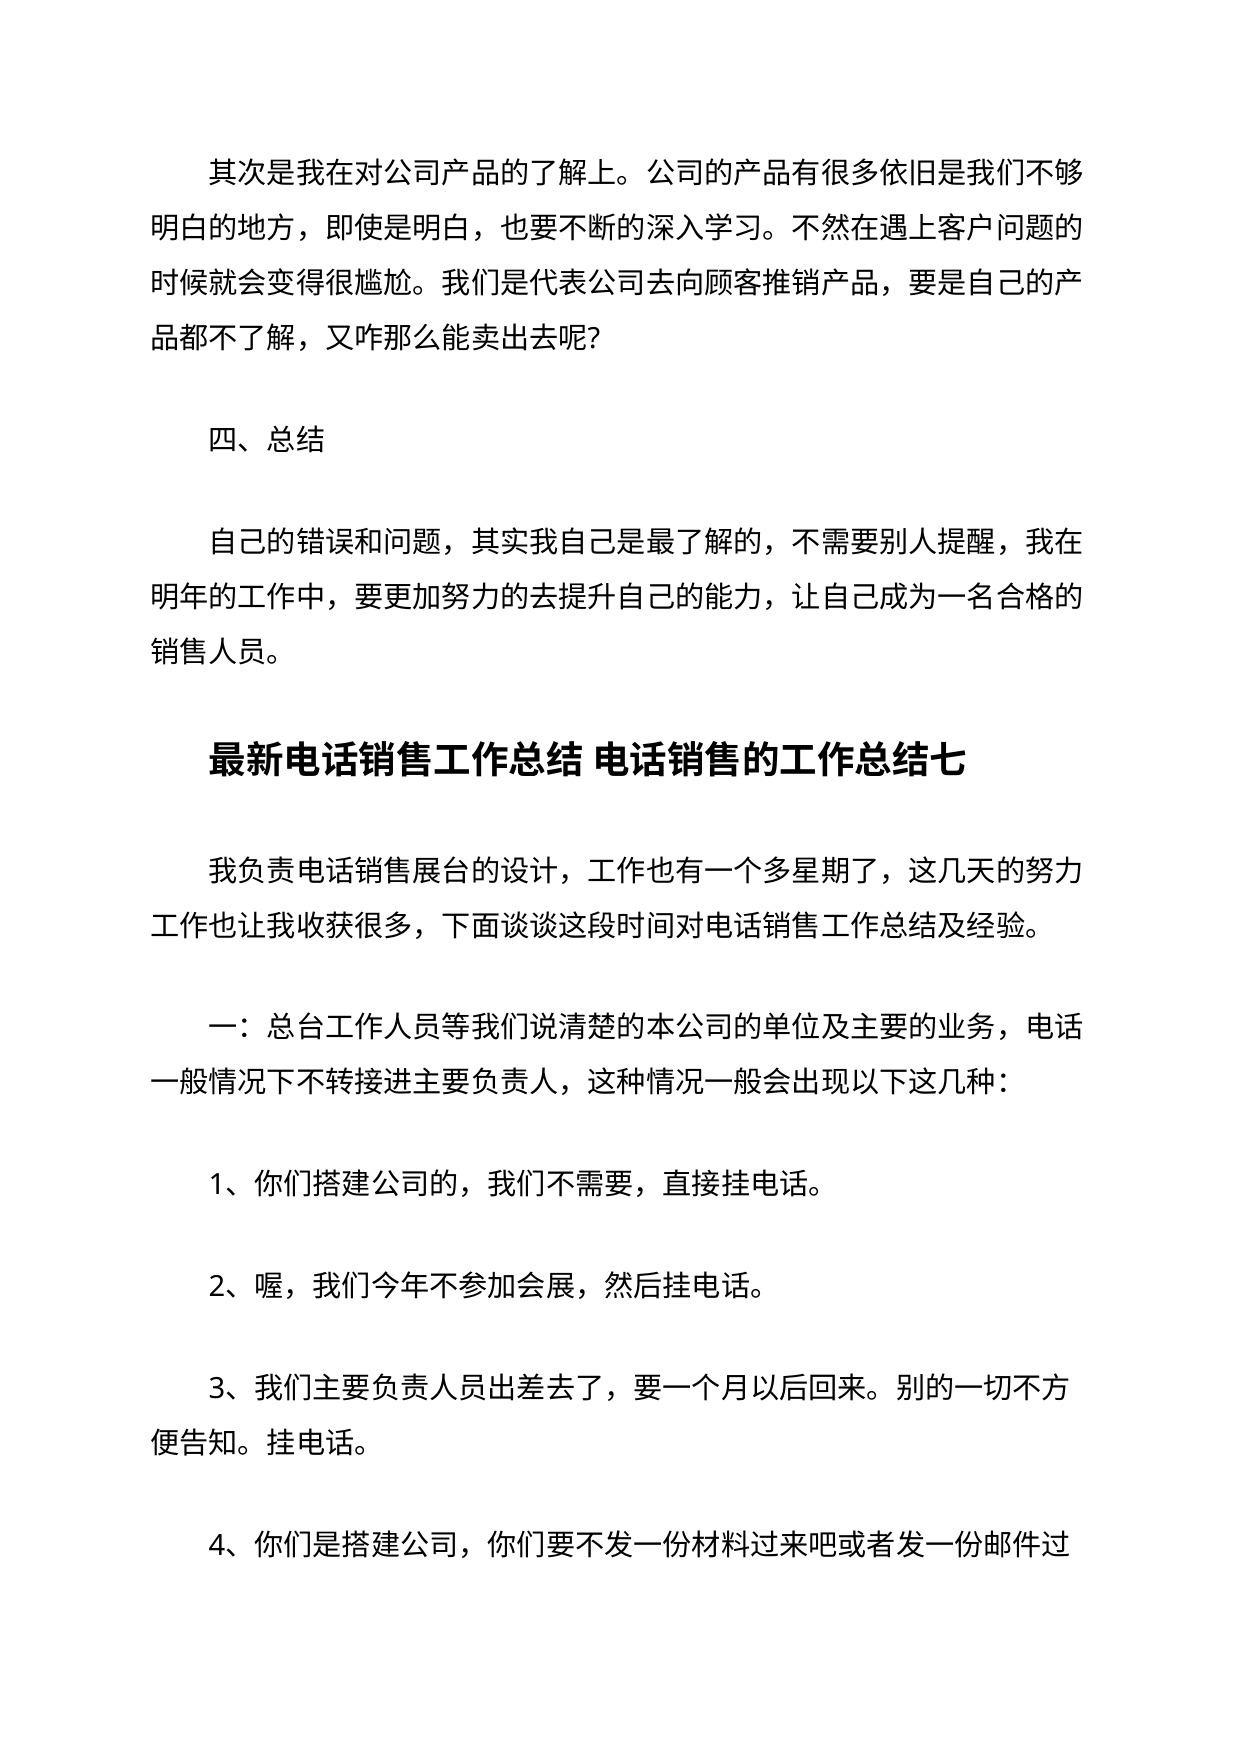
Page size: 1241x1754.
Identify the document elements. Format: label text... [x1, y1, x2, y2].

text 1、你们搭建公司的，我们不需要，直接挂电话。 [150, 1161, 1090, 1203]
text 3、我们主要负责人员出差去了，要一个月以后回来。别的一切不方便告知。挂电话。 [150, 1365, 1090, 1462]
text 最新电话销售工作总结 电话销售的工作总结七 [150, 730, 1090, 784]
text 2、喔，我们今年不参加会展，然后挂电话。 [150, 1263, 1090, 1305]
text 四、总结 [150, 417, 1090, 459]
text 其次是我在对公司产品的了解上。公司的产品有很多依旧是我们不够明白的地方，即使是明白，也要不断的深入学习。不然在遇上客户问题的时候就会变得很尴尬。我们是代表公司去向顾客推销产品，要是自己的产品都不了解，又咋那么能卖出去呢? [150, 150, 1090, 357]
text 我负责电话销售展台的设计，工作也有一个多星期了，这几天的努力工作也让我收获很多，下面谈谈这段时间对电话销售工作总结及经验。 [150, 847, 1090, 944]
text 自己的错误和问题，其实我自己是最了解的，不需要别人提醒，我在明年的工作中，要更加努力的去提升自己的能力，让自己成为一名合格的销售人员。 [150, 518, 1090, 671]
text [150, 1521, 1090, 1564]
text 一：总台工作人员等我们说清楚的本公司的单位及主要的业务，电话一般情况下不转接进主要负责人，这种情况一般会出现以下这几种： [150, 1004, 1090, 1101]
